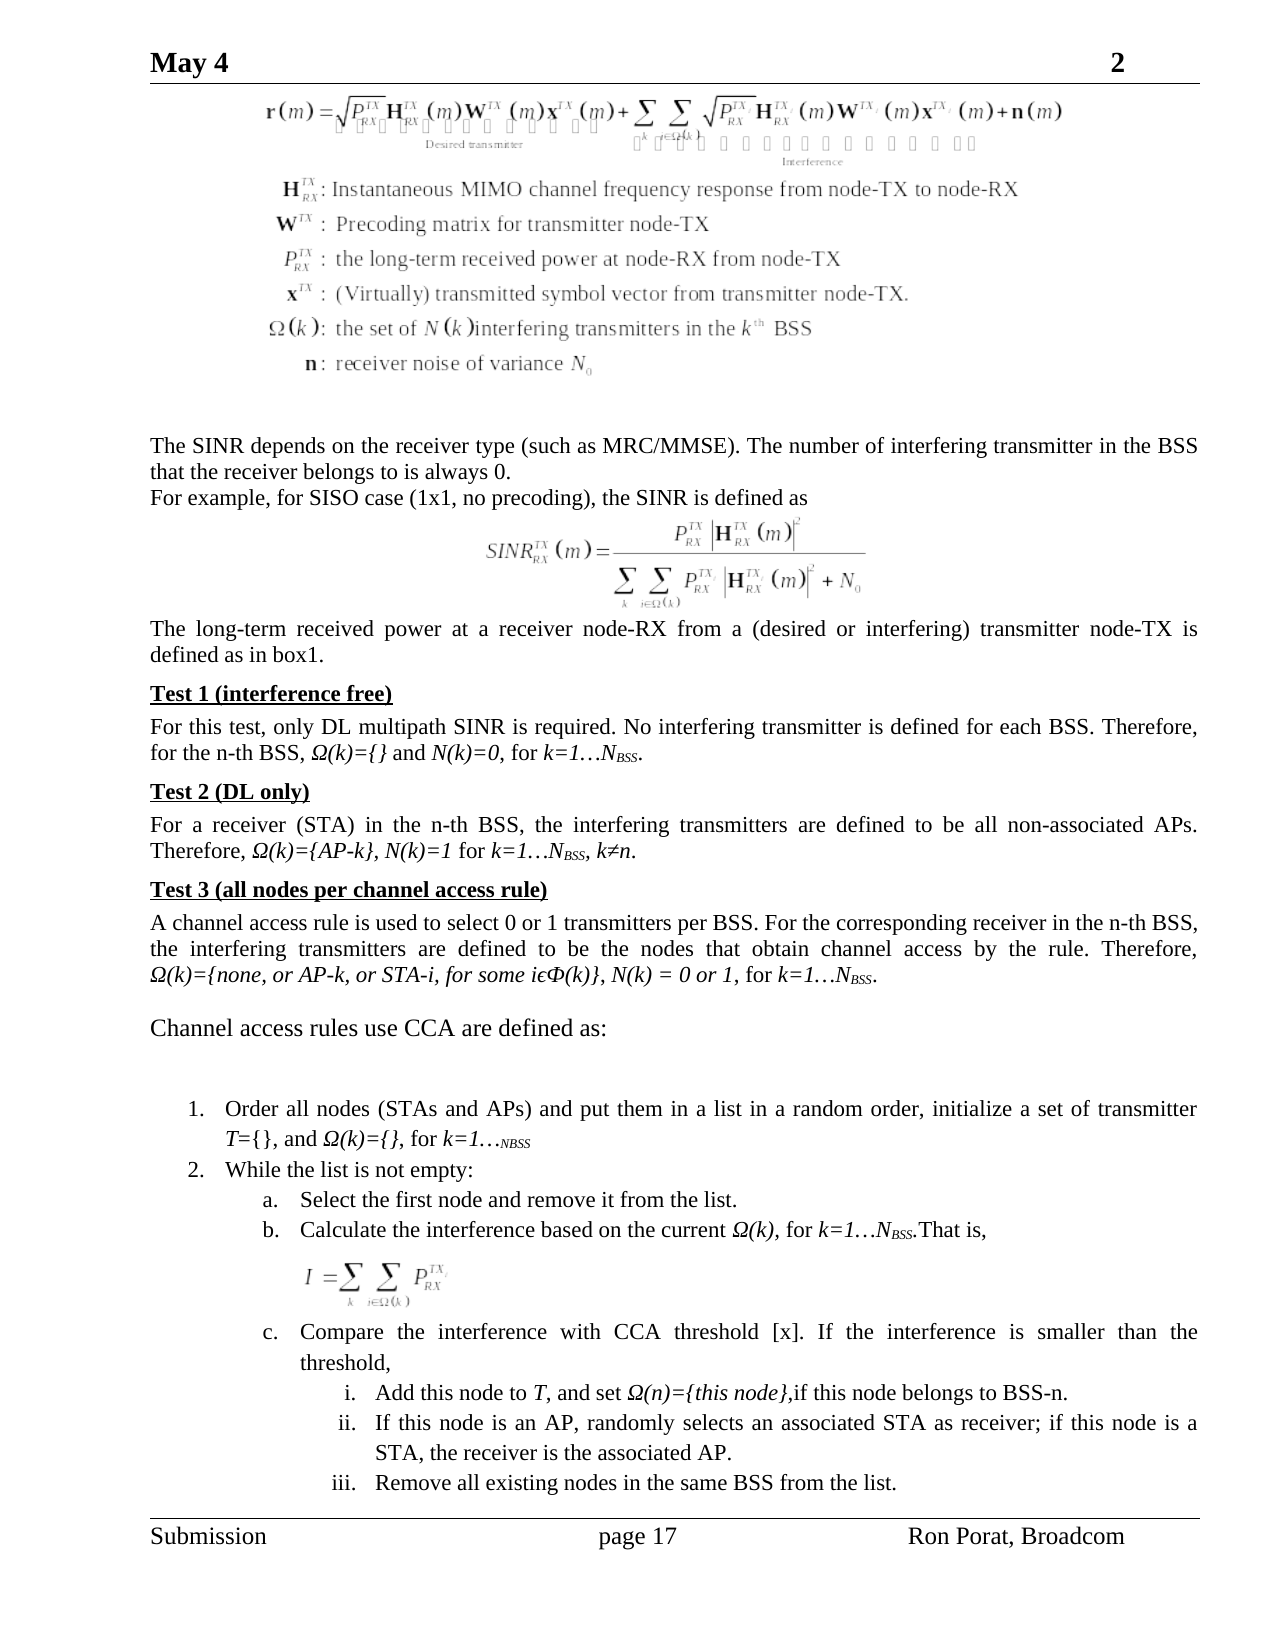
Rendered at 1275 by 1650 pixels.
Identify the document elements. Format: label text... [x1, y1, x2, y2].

subtitle Test 1 (interference free) [150, 680, 1200, 707]
list Compare the interference with CCA threshold [x]. If the interference is smaller than the threshold, [262, 1318, 1200, 1375]
list Calculate the interference based on the current Ω(k), for k=1…NBSS.That is, [262, 1216, 1200, 1242]
list Order all nodes (STAs and APs) and put them in a list in a random order, initialize a set of transmitter T={}, and Ω(k)={}, for k=1…NBSS [187, 1095, 1200, 1152]
subtitle Test 2 (DL only) [150, 778, 1200, 804]
text Channel access rules use CCA are defined as: [150, 1013, 1200, 1041]
subtitle Test 3 (all nodes per channel access rule) [150, 876, 1200, 902]
list If this node is an AP, randomly selects an associated STA as receiver; if this node is a STA, the receiver is the associated AP. [356, 1409, 1200, 1466]
text The long-term received power at a receiver node-RX from a (desired or interfering) transmitter node-TX is defined as in box1. [150, 615, 1200, 668]
text A channel access rule is used to select 0 or 1 transmitters per BSS. For the corresponding receiver in the n-th BSS, the interfering transmitters are defined to be the nodes that obtain channel access by the rule. Therefore, Ω(k)={none, or AP-k, or STA-i, for some iϵФ(k)}, N(k) = 0 or 1, for k=1…NBSS. [150, 909, 1200, 988]
text For example, for SISO case (1x1, no precoding), the SINR is defined as [150, 484, 1200, 511]
text For this test, only DL multipath SINR is required. No interfering transmitter is defined for each BSS. Therefore, for the n-th BSS, Ω(k)={} and N(k)=0, for k=1…NBSS. [150, 713, 1200, 766]
list While the list is not empty: [187, 1156, 1200, 1182]
list Select the first node and remove it from the list. [262, 1186, 1200, 1212]
list Add this node to T, and set Ω(n)={this node},if this node belongs to BSS-n. [356, 1379, 1200, 1405]
text The SINR depends on the receiver type (such as MRC/MMSE). The number of interfering transmitter in the BSS that the receiver belongs to is always 0. [150, 432, 1200, 484]
text For a receiver (STA) in the n-th BSS, the interfering transmitters are defined to be all non-associated APs. Therefore, Ω(k)={AP-k}, N(k)=1 for k=1…NBSS, k≠n. [150, 811, 1200, 863]
list Remove all existing nodes in the same BSS from the list. [356, 1469, 1200, 1496]
